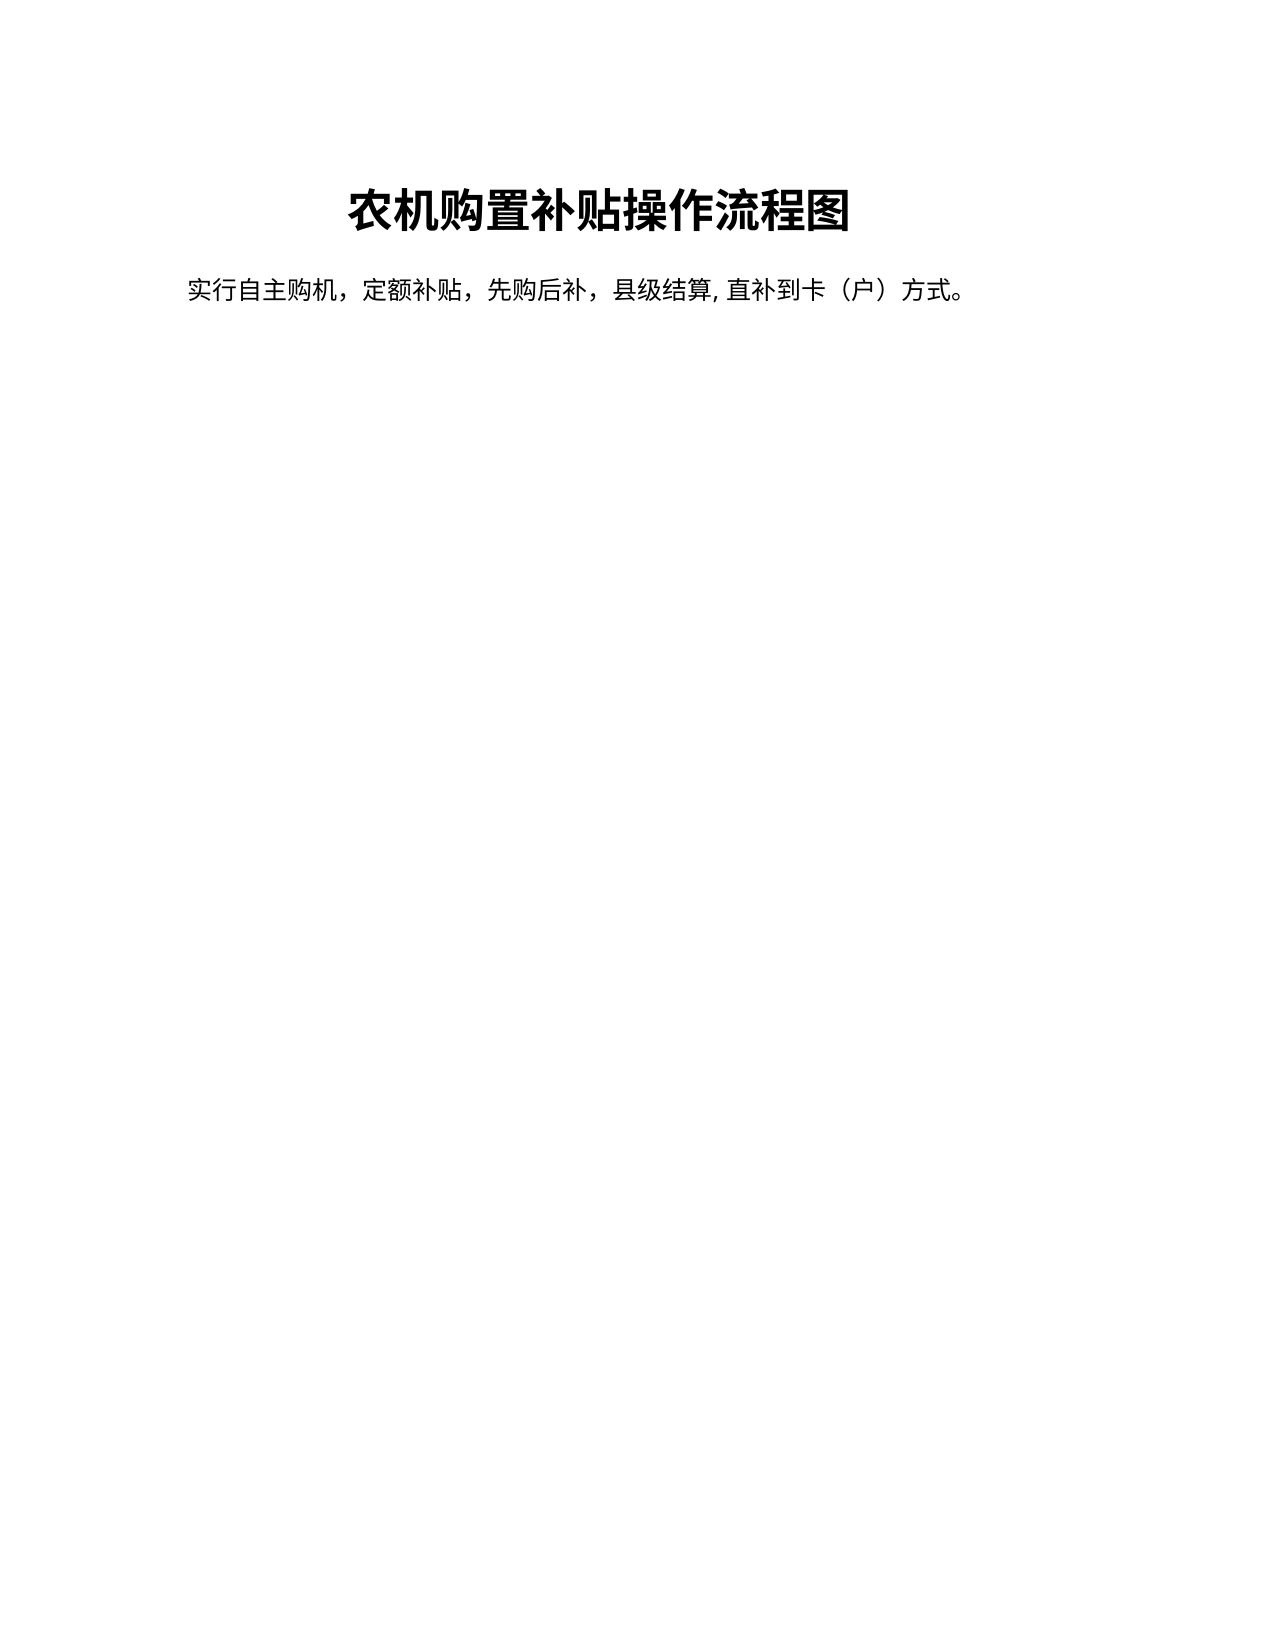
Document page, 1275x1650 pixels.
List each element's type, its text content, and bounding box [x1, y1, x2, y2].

text 农机购置补贴操作流程图 [187, 159, 1087, 256]
text 实行自主购机，定额补贴，先购后补，县级结算, 直补到卡（户）方式。 [187, 256, 1087, 321]
